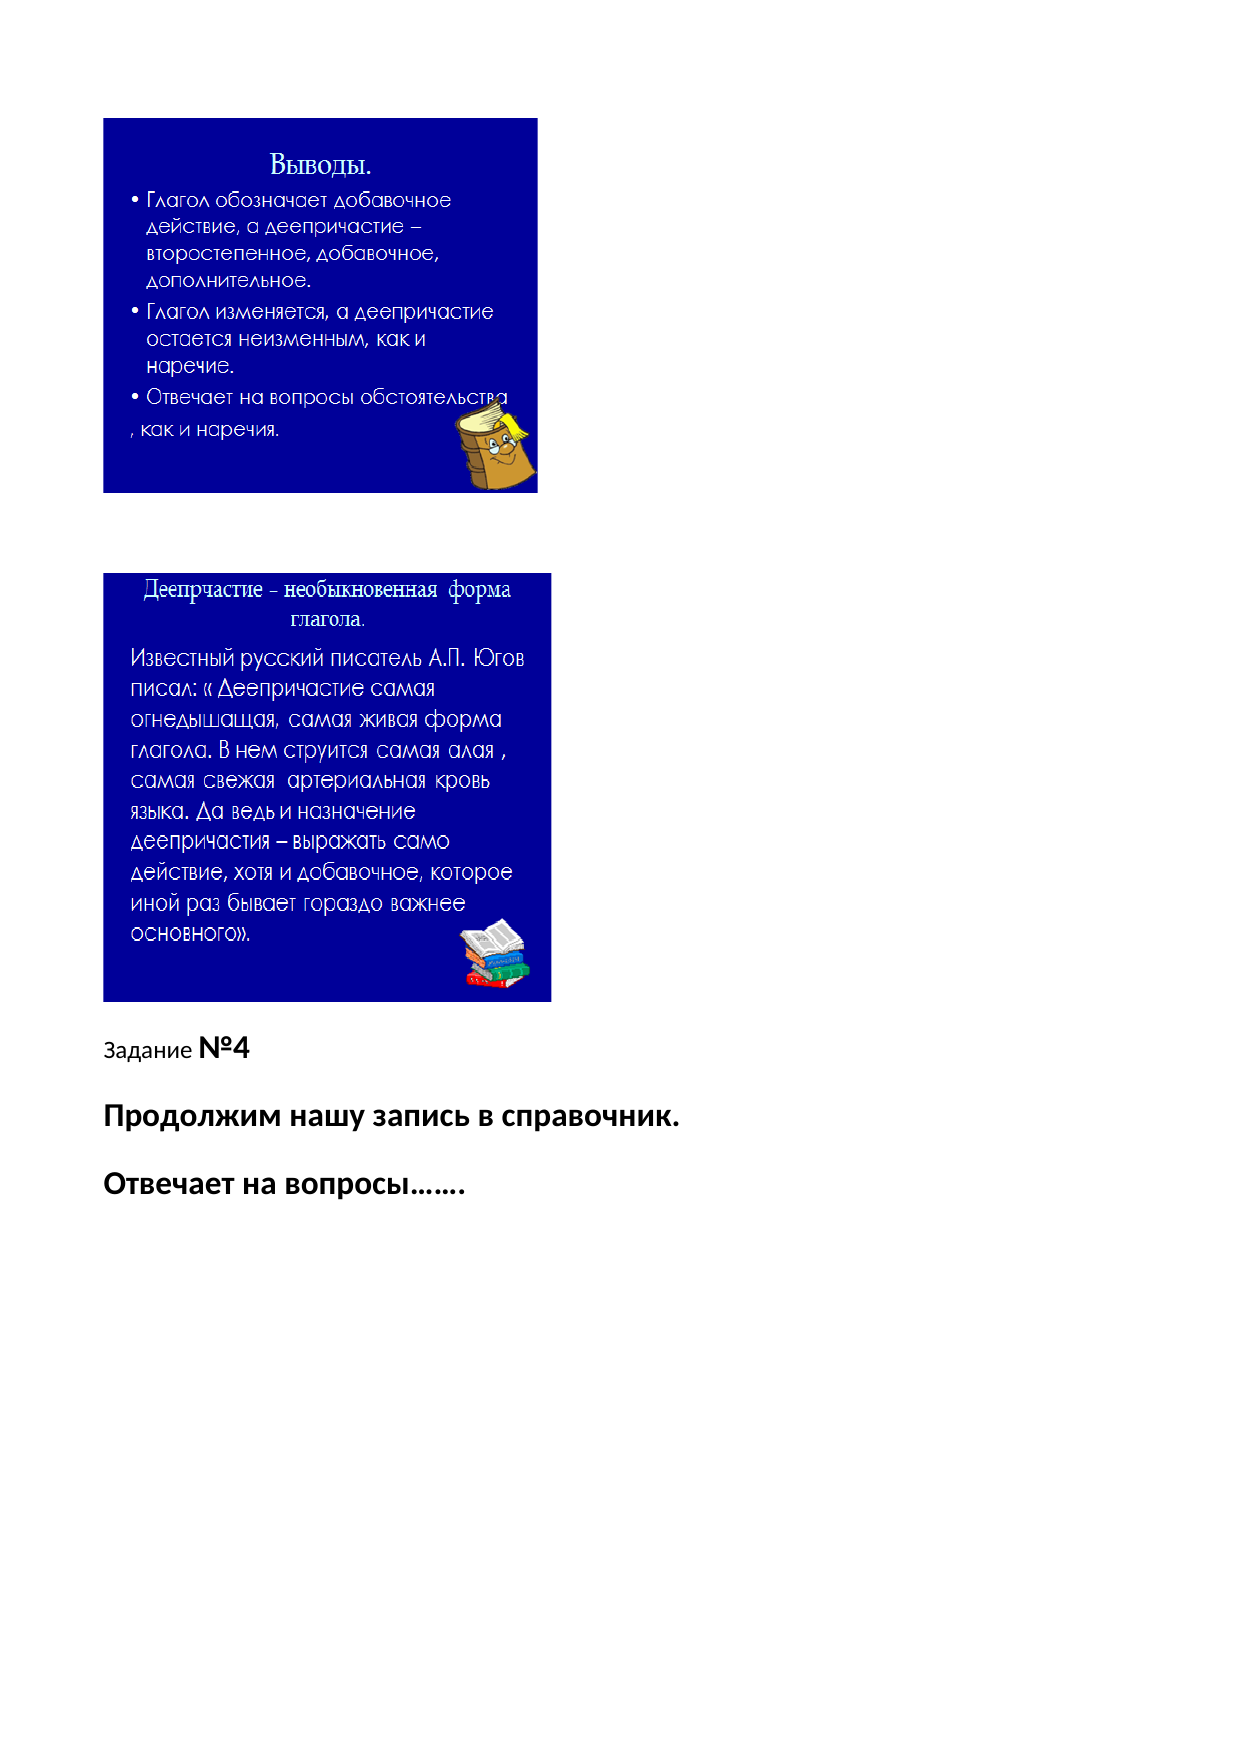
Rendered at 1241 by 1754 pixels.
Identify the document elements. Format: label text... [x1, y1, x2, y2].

text Отвечает на вопросы……. [103, 1162, 1107, 1202]
picture [103, 573, 552, 1002]
text Продолжим нашу запись в справочник. [103, 1094, 1107, 1135]
picture [103, 118, 538, 493]
text Задание №4 [103, 1027, 1107, 1067]
